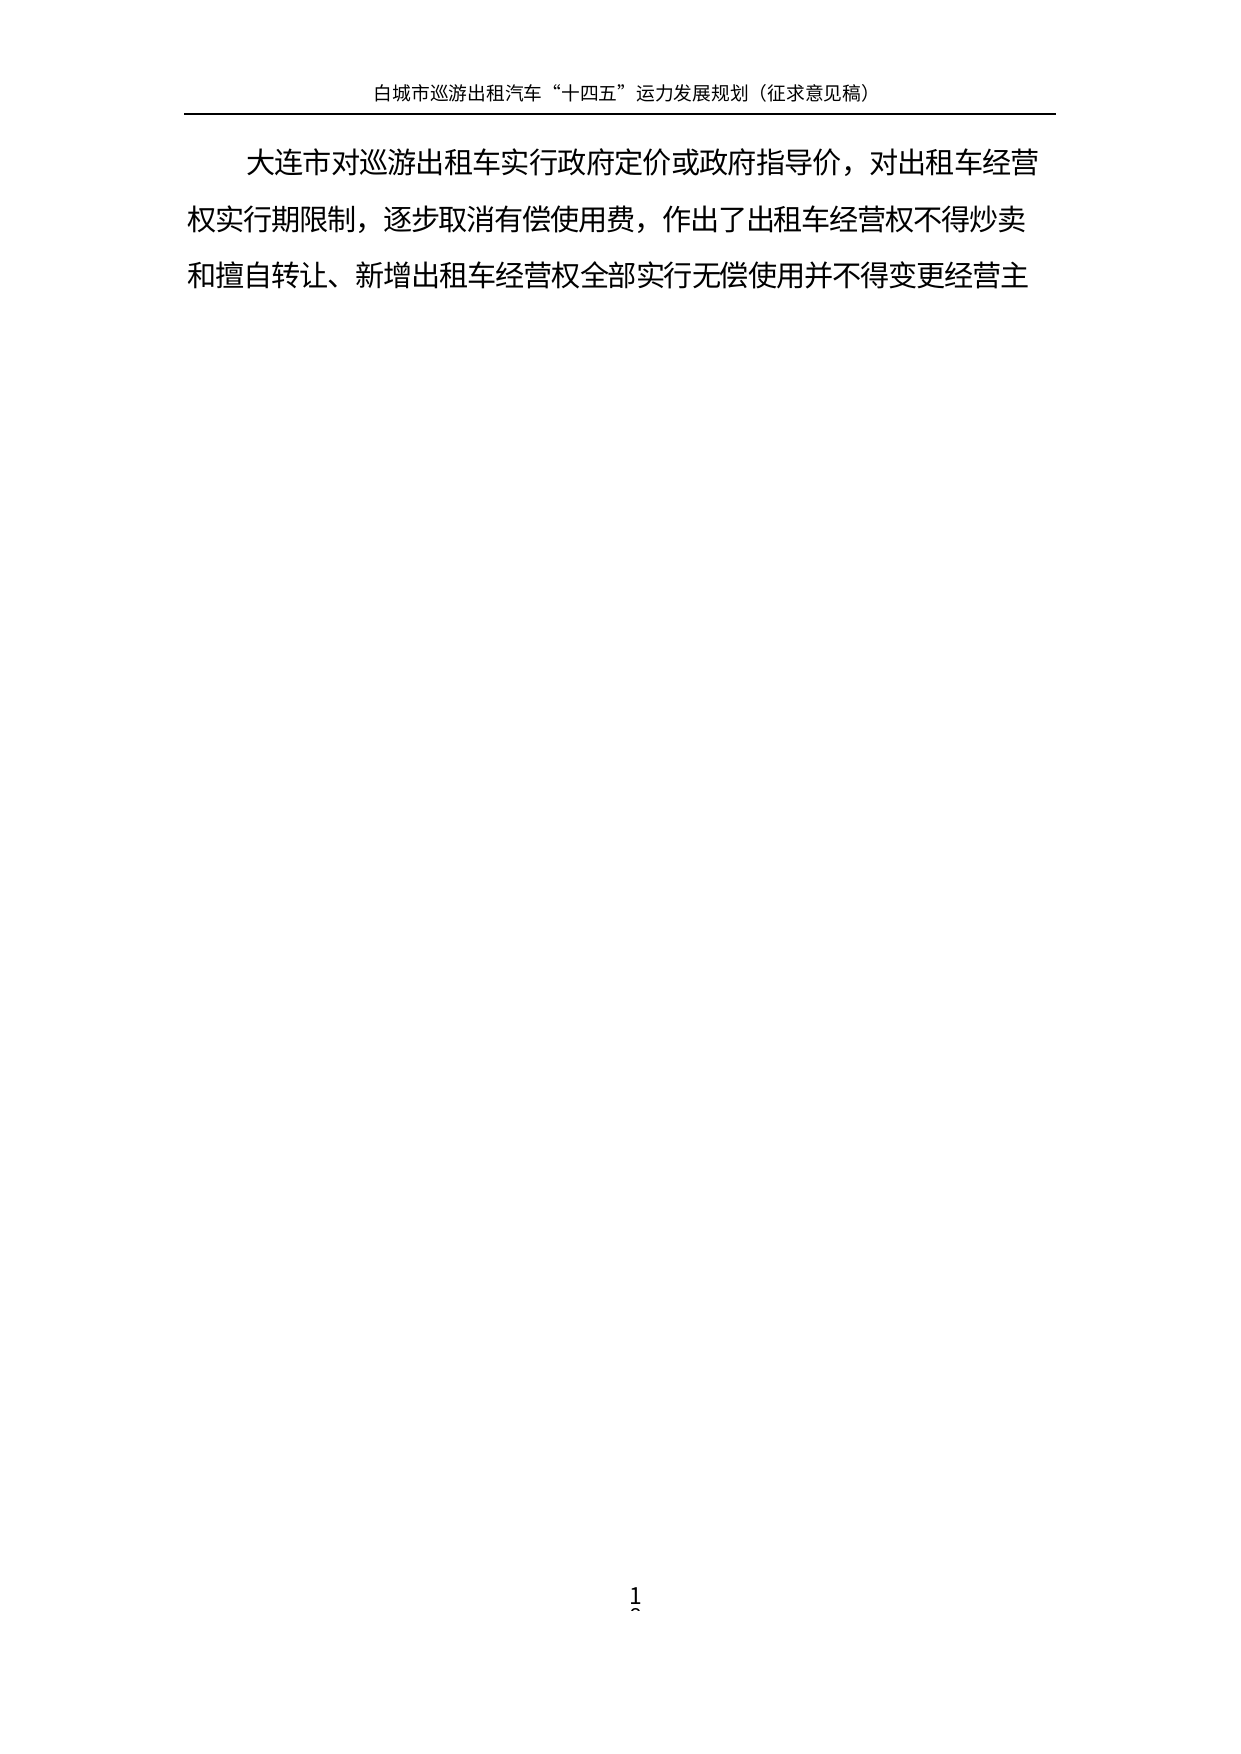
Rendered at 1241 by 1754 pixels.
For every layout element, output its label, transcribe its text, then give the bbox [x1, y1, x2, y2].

text 大连市对巡游出租车实行政府定价或政府指导价，对出租车经营 [187, 139, 1096, 182]
text 权实行期限制，逐步取消有偿使用费，作出了出租车经营权不得炒卖和擅自转让、新增出租车经营权全部实行无偿使用并不得变更经营主 [187, 182, 1053, 295]
